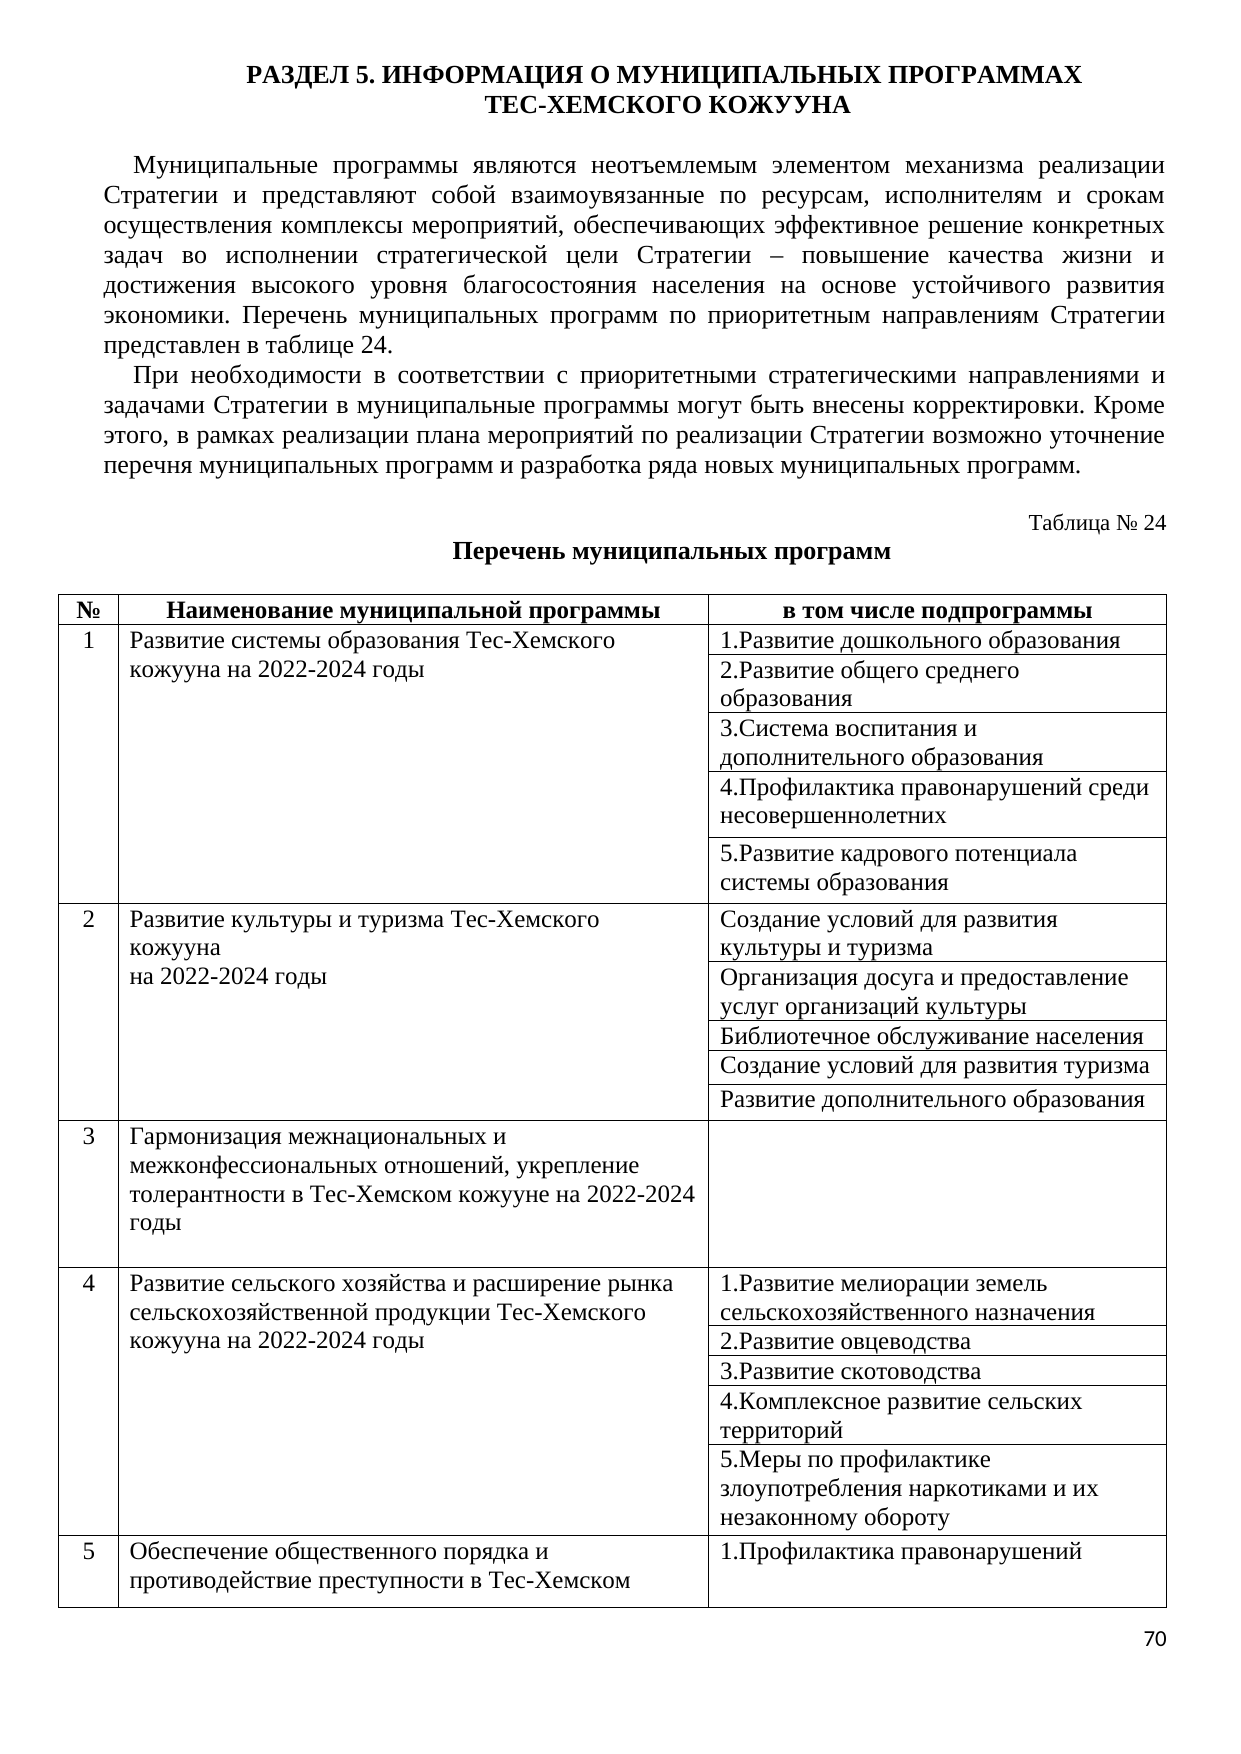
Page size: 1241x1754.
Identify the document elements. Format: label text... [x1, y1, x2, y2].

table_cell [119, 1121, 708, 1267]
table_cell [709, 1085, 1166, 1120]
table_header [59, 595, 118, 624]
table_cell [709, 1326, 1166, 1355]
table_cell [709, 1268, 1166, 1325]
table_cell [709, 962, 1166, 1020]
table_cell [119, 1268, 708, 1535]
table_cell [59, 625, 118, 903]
text Перечень муниципальных программ [103, 535, 1166, 565]
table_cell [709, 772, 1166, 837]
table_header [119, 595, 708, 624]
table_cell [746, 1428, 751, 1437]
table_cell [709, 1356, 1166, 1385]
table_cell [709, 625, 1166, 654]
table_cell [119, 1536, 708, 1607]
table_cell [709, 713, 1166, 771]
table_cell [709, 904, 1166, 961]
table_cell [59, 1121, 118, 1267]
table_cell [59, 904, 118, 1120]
subtitle ТЕС-ХЕМСКОГО КОЖУУНА [162, 89, 1166, 119]
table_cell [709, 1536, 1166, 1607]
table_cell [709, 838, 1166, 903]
text Таблица № 24 [103, 509, 1166, 535]
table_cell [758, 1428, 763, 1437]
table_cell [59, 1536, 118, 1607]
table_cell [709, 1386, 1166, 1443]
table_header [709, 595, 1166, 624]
text При необходимости в соответствии с приоритетными стратегическими направлениями и задачами Стратегии в муниципальные программы могут быть внесены корректировки. Кроме этого, в рамках реализации плана мероприятий по реализации Стратегии возможно уточнение перечня муниципальных программ и разработка ряда новых муниципальных программ. [103, 359, 1166, 479]
subtitle РАЗДЕЛ 5. ИНФОРМАЦИЯ О МУНИЦИПАЛЬНЫХ ПРОГРАММАХ [162, 59, 1166, 89]
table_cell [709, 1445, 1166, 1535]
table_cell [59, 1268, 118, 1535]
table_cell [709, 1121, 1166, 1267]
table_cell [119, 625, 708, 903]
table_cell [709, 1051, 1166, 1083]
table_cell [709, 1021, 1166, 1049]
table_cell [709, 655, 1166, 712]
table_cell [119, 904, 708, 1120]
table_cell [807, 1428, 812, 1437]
text Муниципальные программы являются неотъемлемым элементом механизма реализации Стратегии и представляют собой взаимоувязанные по ресурсам, исполнителям и срокам осуществления комплексы мероприятий, обеспечивающих эффективное решение конкретных задач во исполнении стратегической цели Стратегии – повышение качества жизни и достижения высокого уровня благосостояния населения на основе устойчивого развития экономики. Перечень муниципальных программ по приоритетным направлениям Стратегии представлен в таблице 24. [103, 149, 1166, 359]
